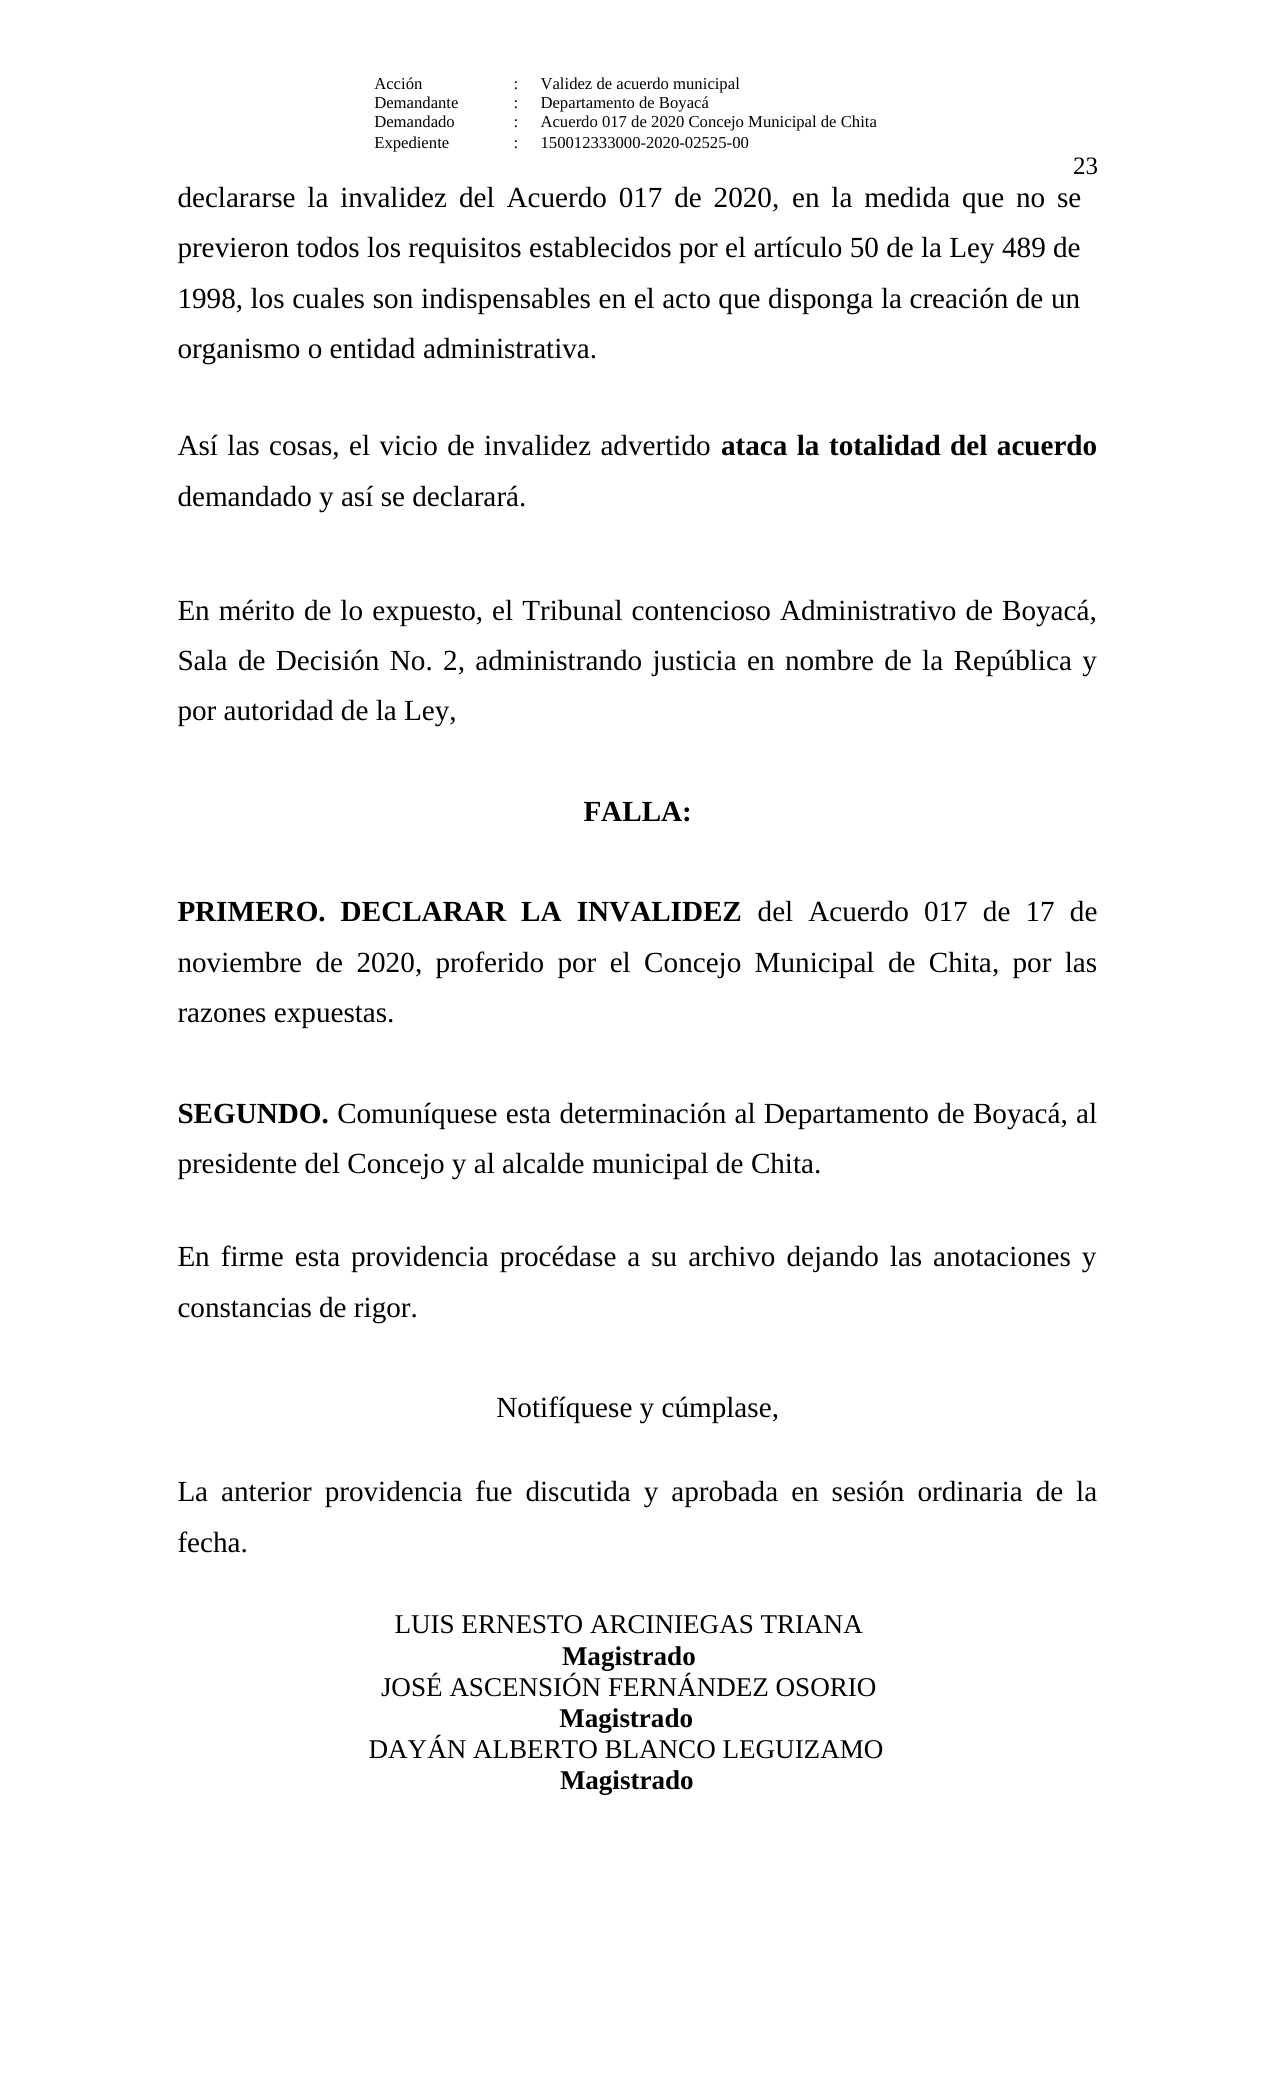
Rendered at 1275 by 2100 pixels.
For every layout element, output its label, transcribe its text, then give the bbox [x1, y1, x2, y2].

text Notifíquese y cúmplase, [177, 1391, 1098, 1424]
text JOSÉ ASCENSIÓN FERNÁNDEZ OSORIO [177, 1671, 1098, 1702]
text Magistrado [177, 1702, 1098, 1733]
text LUIS ERNESTO ARCINIEGAS TRIANA [177, 1608, 1098, 1640]
text En mérito de lo expuesto, el Tribunal contencioso Administrativo de Boyacá, Sala de Decisión No. 2, administrando justicia en nombre de la República y por autoridad de la Ley, [177, 593, 1098, 727]
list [177, 180, 1081, 365]
text En firme esta providencia procédase a su archivo dejando las anotaciones y constancias de rigor. [177, 1239, 1098, 1323]
text Magistrado [177, 1640, 1098, 1671]
text SEGUNDO. Comuníquese esta determinación al Departamento de Boyacá, al presidente del Concejo y al alcalde municipal de Chita. [177, 1096, 1098, 1180]
text DAYÁN ALBERTO BLANCO LEGUIZAMO [177, 1733, 1098, 1764]
text FALLA: [177, 794, 1098, 827]
text PRIMERO. DECLARAR LA INVALIDEZ del Acuerdo 017 de 17 de noviembre de 2020, proferido por el Concejo Municipal de Chita, por las razones expuestas. [177, 894, 1098, 1029]
text La anterior providencia fue discutida y aprobada en sesión ordinaria de la fecha. [177, 1474, 1098, 1558]
text Magistrado [177, 1764, 1098, 1795]
text Así las cosas, el vicio de invalidez advertido ataca la totalidad del acuerdo demandado y así se declarará. [177, 428, 1098, 512]
